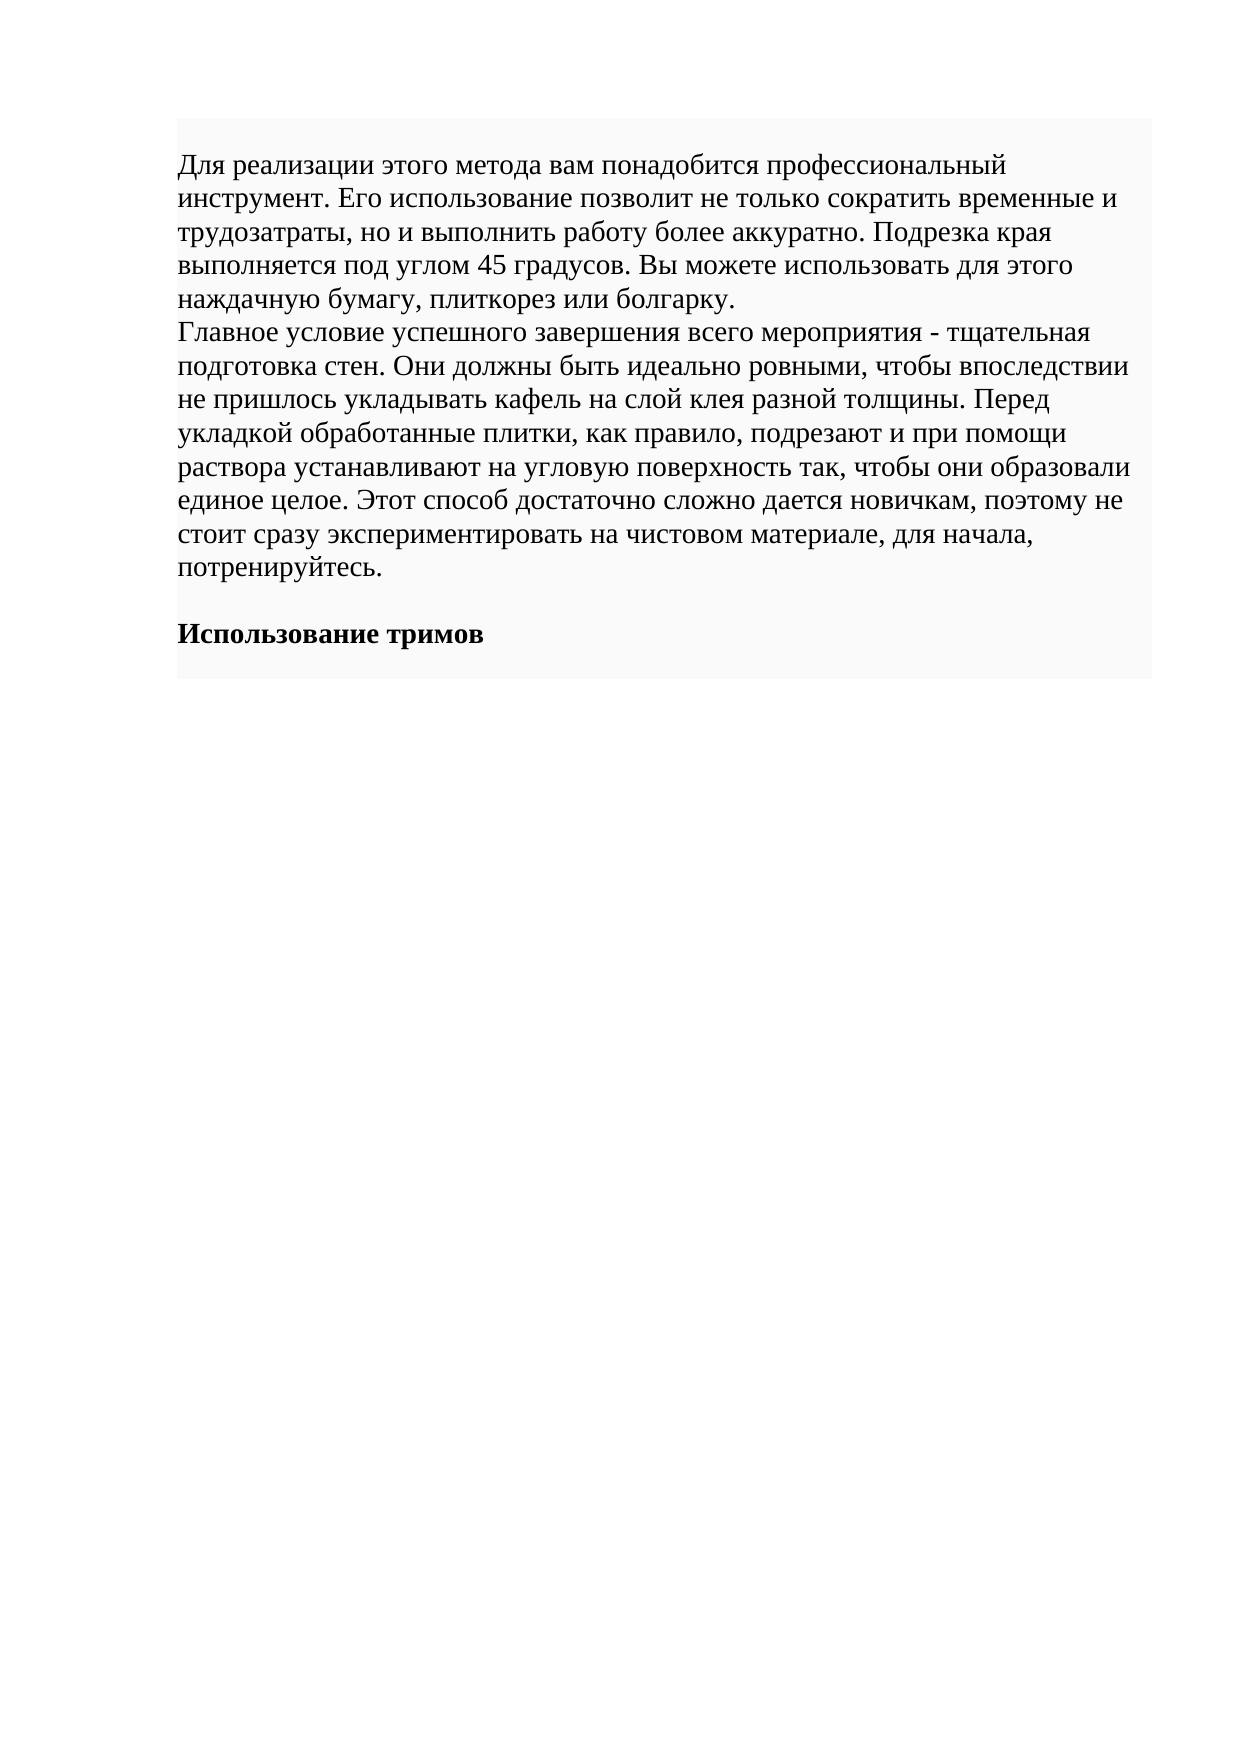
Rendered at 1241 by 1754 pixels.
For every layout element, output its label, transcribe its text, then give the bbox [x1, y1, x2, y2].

text Для реализации этого метода вам понадобится профессиональный инструмент. Его использование позволит не только сократить временные и трудозатраты, но и выполнить работу более аккуратно. Подрезка края выполняется под углом 45 градусов. Вы можете использовать для этого наждачную бумагу, плиткорез или болгарку. [177, 147, 1152, 314]
text Главное условие успешного завершения всего мероприятия - тщательная подготовка стен. Они должны быть идеально ровными, чтобы впоследствии не пришлось укладывать кафель на слой клея разной толщины. Перед укладкой обработанные плитки, как правило, подрезают и при помощи раствора устанавливают на угловую поверхность так, чтобы они образовали единое целое. Этот способ достаточно сложно дается новичкам, поэтому не стоит сразу экспериментировать на чистовом материале, для начала, потренируйтесь. [177, 314, 1152, 583]
text Использование тримов [177, 616, 1152, 650]
